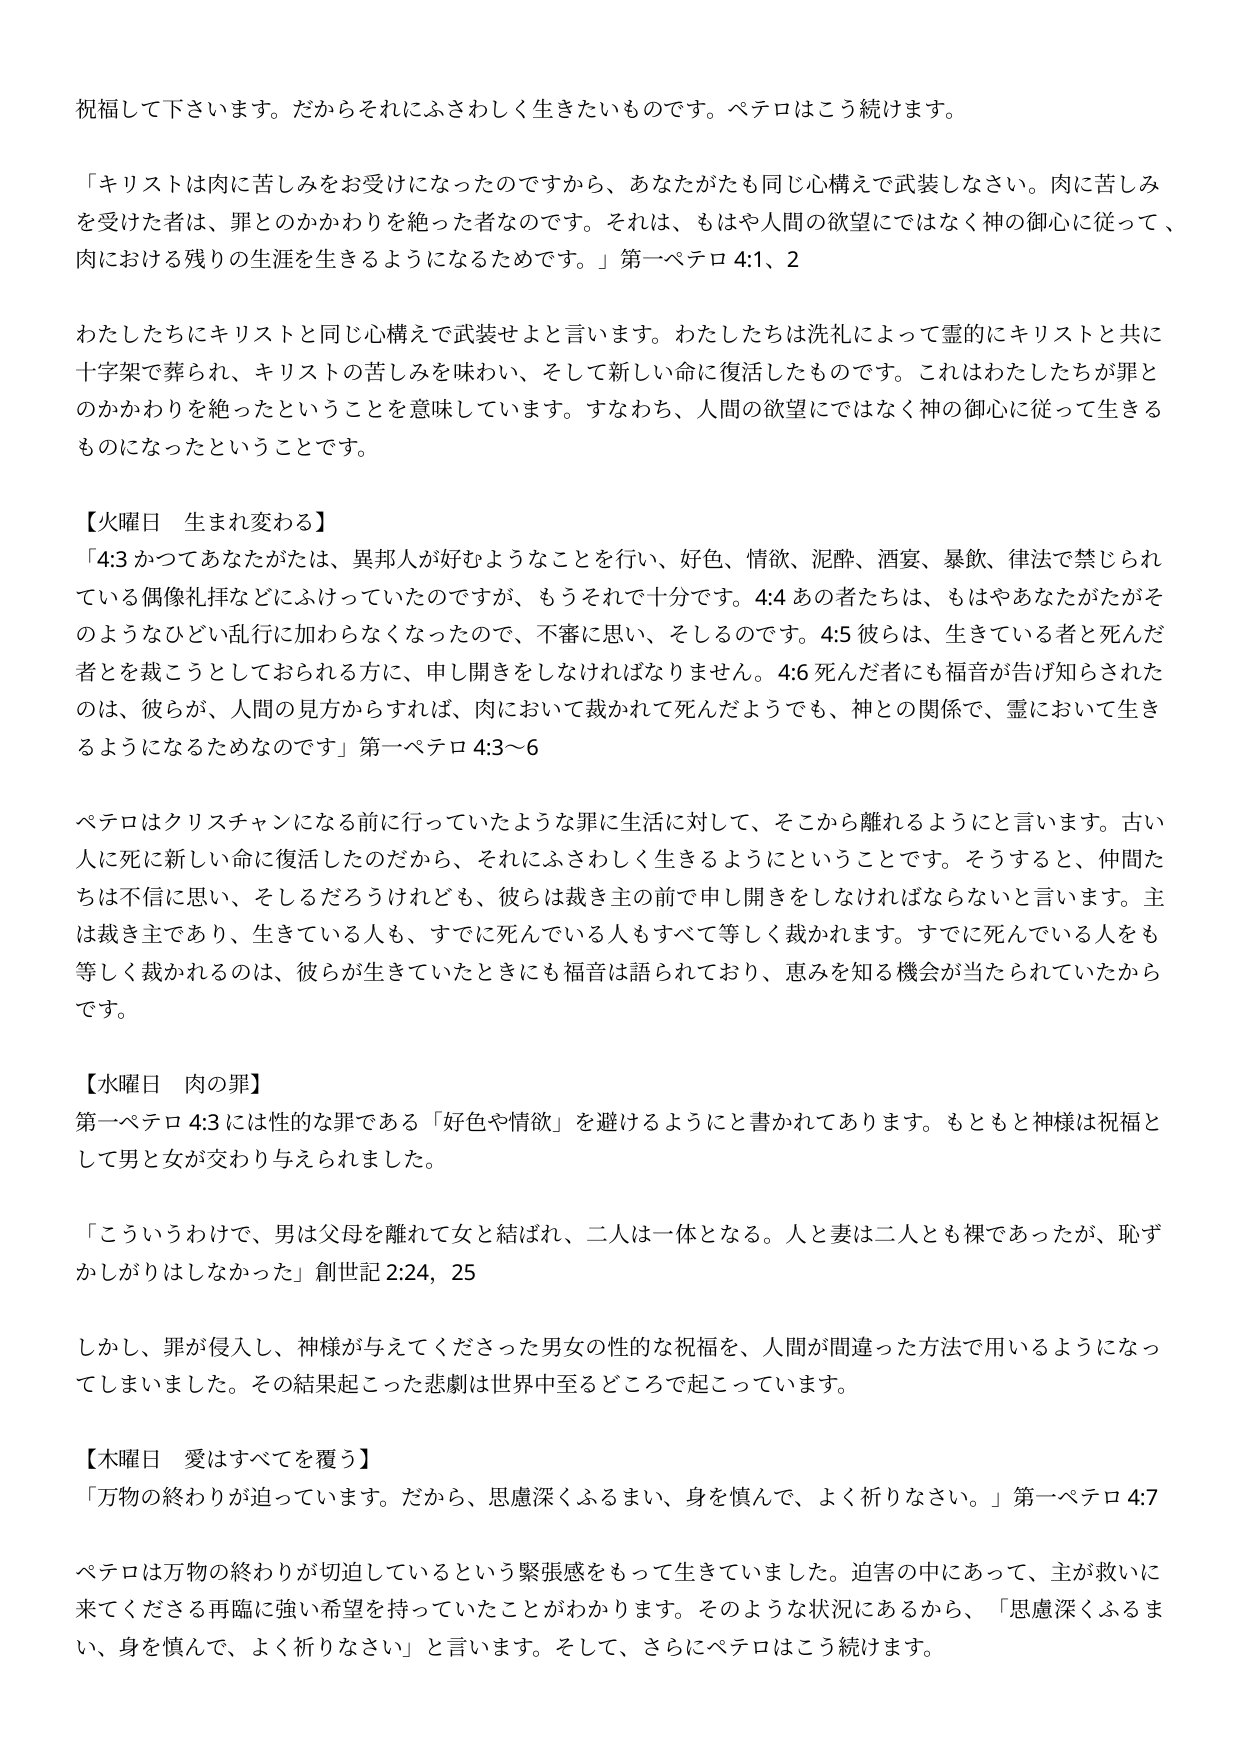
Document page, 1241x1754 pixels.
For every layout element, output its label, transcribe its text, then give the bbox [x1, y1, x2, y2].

text 「4:3 かつてあなたがたは、異邦人が好むようなことを行い、好色、情欲、泥酔、酒宴、暴飲、律法で禁じられている偶像礼拝などにふけっていたのですが、もうそれで十分です。4:4 あの者たちは、もはやあなたがたがそのようなひどい乱行に加わらなくなったので、不審に思い、そしるのです。4:5 彼らは、生きている者と死んだ者とを裁こうとしておられる方に、申し開きをしなければなりません。4:6 死んだ者にも福音が告げ知らされたのは、彼らが、人間の見方からすれば、肉において裁かれて死んだようでも、神との関係で、霊において生きるようになるためなのです」第一ペテロ4:3～6 [75, 539, 1165, 764]
text 【木曜日 愛はすべてを覆う】 [75, 1439, 1165, 1477]
text ペテロはクリスチャンになる前に行っていたような罪に生活に対して、そこから離れるようにと言います。古い人に死に新しい命に復活したのだから、それにふさわしく生きるようにということです。そうすると、仲間たちは不信に思い、そしるだろうけれども、彼らは裁き主の前で申し開きをしなければならないと言います。主は裁き主であり、生きている人も、すでに死んでいる人もすべて等しく裁かれます。すでに死んでいる人をも等しく裁かれるのは、彼らが生きていたときにも福音は語られており、恵みを知る機会が当たられていたからです。 [75, 802, 1165, 1027]
text 【火曜日 生まれ変わる】 [75, 502, 1165, 539]
text ペテロは万物の終わりが切迫しているという緊張感をもって生きていました。迫害の中にあって、主が救いに来てくださる再臨に強い希望を持っていたことがわかります。そのような状況にあるから、「思慮深くふるまい、身を慎んで、よく祈りなさい」と言います。そして、さらにペテロはこう続けます。 [75, 1552, 1165, 1664]
text 「キリストは肉に苦しみをお受けになったのですから、あなたがたも同じ心構えで武装しなさい。肉に苦しみを受けた者は、罪とのかかわりを絶った者なのです。それは、もはや人間の欲望にではなく神の御心に従って、肉における残りの生涯を生きるようになるためです。」第一ペテロ4:1、2 [75, 164, 1165, 277]
text 「万物の終わりが迫っています。だから、思慮深くふるまい、身を慎んで、よく祈りなさい。」第一ペテロ4:7 [75, 1477, 1165, 1514]
text 「こういうわけで、男は父母を離れて女と結ばれ、二人は一体となる。人と妻は二人とも裸であったが、恥ずかしがりはしなかった」創世記2:24，25 [75, 1214, 1165, 1289]
text しかし、罪が侵入し、神様が与えてくださった男女の性的な祝福を、人間が間違った方法で用いるようになってしまいました。その結果起こった悲劇は世界中至るどころで起こっています。 [75, 1327, 1165, 1402]
text 第一ペテロ4:3には性的な罪である「好色や情欲」を避けるようにと書かれてあります。もともと神様は祝福として男と女が交わり与えられました。 [75, 1102, 1165, 1177]
text わたしたちにキリストと同じ心構えで武装せよと言います。わたしたちは洗礼によって霊的にキリストと共に十字架で葬られ、キリストの苦しみを味わい、そして新しい命に復活したものです。これはわたしたちが罪とのかかわりを絶ったということを意味しています。すなわち、人間の欲望にではなく神の御心に従って生きるものになったということです。 [75, 314, 1165, 464]
text 【水曜日 肉の罪】 [75, 1064, 1165, 1102]
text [75, 89, 1165, 127]
